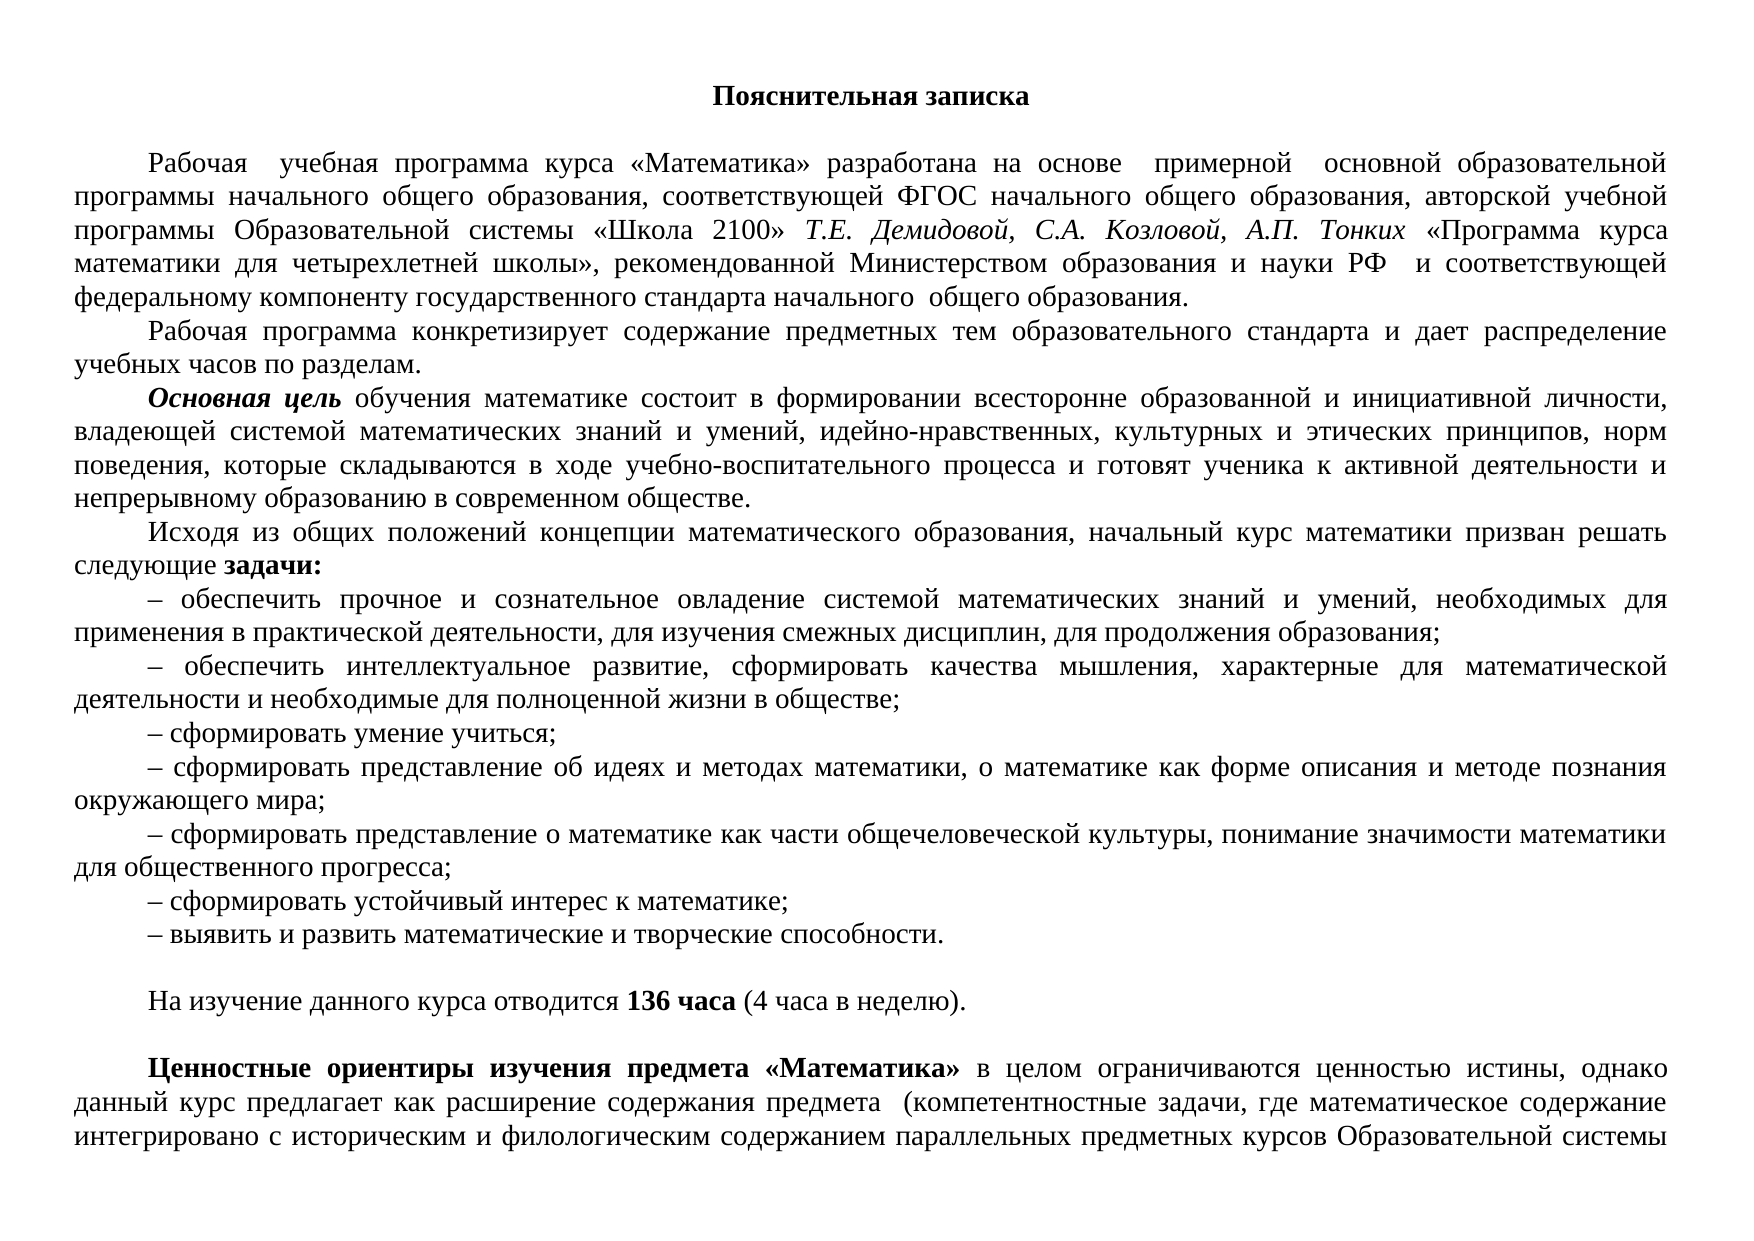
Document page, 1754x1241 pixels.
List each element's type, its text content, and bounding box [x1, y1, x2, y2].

text – сформировать устойчивый интерес к математике; [74, 883, 1668, 916]
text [74, 1051, 1668, 1151]
text – выявить и развить математические и творческие способности. [74, 916, 1668, 950]
text – сформировать представление о математике как части общечеловеческой культуры, понимание значимости математики для общественного прогресса; [74, 816, 1668, 883]
text Основная цель обучения математике состоит в формировании всесторонне образованной и инициативной личности, владеющей системой математических знаний и умений, идейно-нравственных, культурных и этических принципов, норм поведения, которые складываются в ходе учебно-воспитательного процесса и готовят ученика к активной деятельности и непрерывному образованию в современном обществе. [74, 380, 1668, 514]
text – сформировать умение учиться; [74, 715, 1668, 749]
text Рабочая программа конкретизирует содержание предметных тем образовательного стандарта и дает распределение учебных часов по разделам. [74, 313, 1668, 380]
text Исходя из общих положений концепции математического образования, начальный курс математики призван решать следующие задачи: [74, 514, 1668, 581]
text Пояснительная записка [74, 78, 1668, 111]
text На изучение данного курса отводится 136 часа (4 часа в неделю). [74, 983, 1668, 1017]
text – сформировать представление об идеях и методах математики, о математике как форме описания и методе познания окружающего мира; [74, 749, 1668, 816]
text Рабочая учебная программа курса «Математика» разработана на основе примерной основной образовательной программы начального общего образования, соответствующей ФГОС начального общего образования, авторской учебной программы Образовательной системы «Школа 2100» Т.Е. Демидовой, С.А. Козловой, А.П. Тонких «Программа курса математики для четырехлетней школы», рекомендованной Министерством образования и науки РФ и соответствующей федеральному компоненту государственного стандарта начального общего образования. [74, 145, 1668, 313]
text – обеспечить прочное и сознательное овладение системой математических знаний и умений, необходимых для применения в практической деятельности, для изучения смежных дисциплин, для продолжения образования; [74, 581, 1668, 648]
text – обеспечить интеллектуальное развитие, сформировать качества мышления, характерные для математической деятельности и необходимые для полноценной жизни в обществе; [74, 648, 1668, 715]
